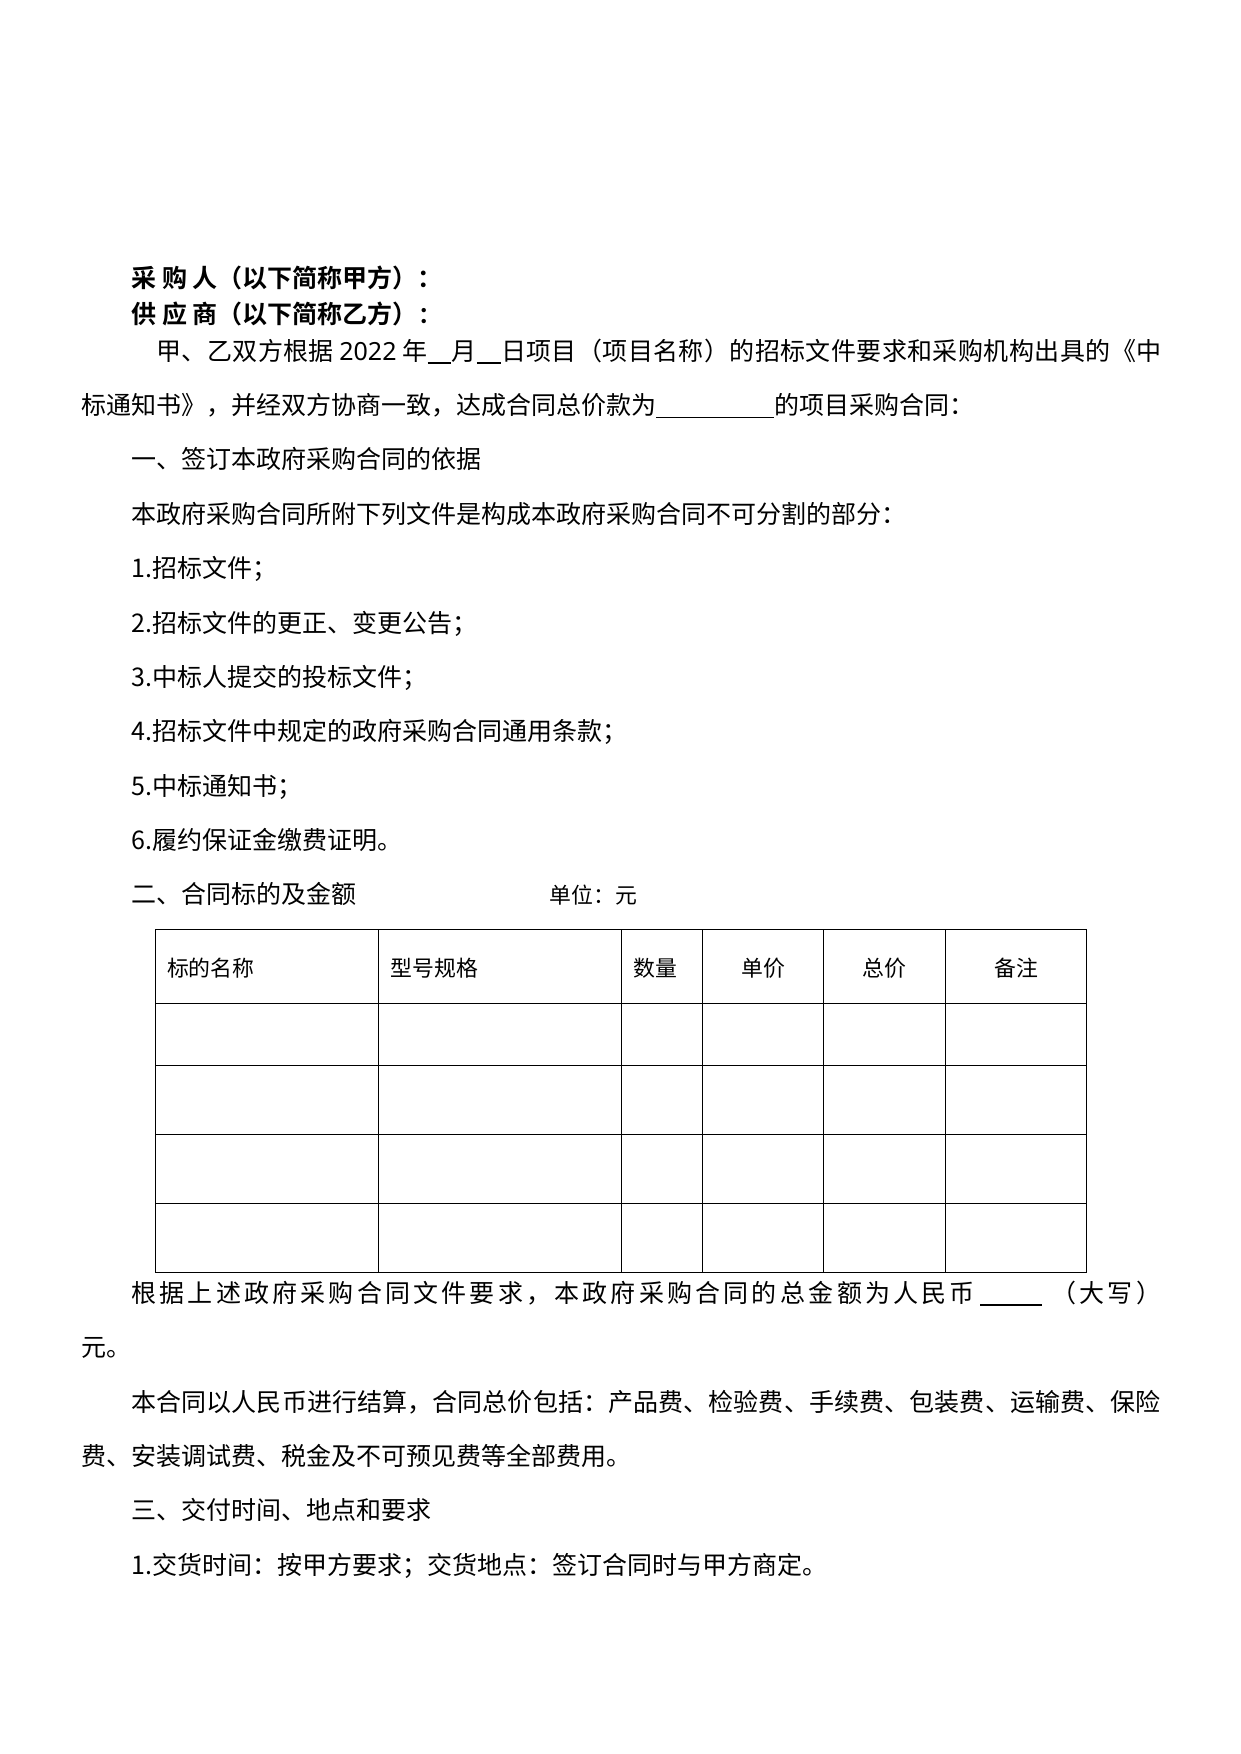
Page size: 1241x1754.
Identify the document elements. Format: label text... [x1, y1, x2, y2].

table_cell [946, 1004, 1086, 1065]
text 1.交货时间：按甲方要求；交货地点：签订合同时与甲方商定。 [81, 1545, 1161, 1581]
table_cell [824, 1204, 945, 1272]
table_cell [703, 1204, 823, 1272]
text 3.中标人提交的投标文件； [81, 657, 1161, 694]
table_cell [379, 1066, 621, 1134]
table_cell [156, 1004, 378, 1065]
table_header 数量 [622, 930, 702, 1003]
text 采 购 人（以下简称甲方）： [81, 259, 1161, 295]
text 一、签订本政府采购合同的依据 [81, 440, 1161, 476]
text 根据上述政府采购合同文件要求，本政府采购合同的总金额为人民币 （大写） 元。 [81, 1273, 1161, 1364]
text 供 应 商（以下简称乙方）： [81, 295, 1161, 331]
table_cell [622, 1204, 702, 1272]
table_header 备注 [946, 930, 1086, 1003]
text 甲、乙双方根据2022年 月 日项目（项目名称）的招标文件要求和采购机构出具的《中标通知书》，并经双方协商一致，达成合同总价款为 的项目采购合同： [81, 331, 1161, 422]
table_cell [946, 1066, 1086, 1134]
text 1.招标文件； [81, 549, 1161, 585]
table_cell [379, 1204, 621, 1272]
table_cell [156, 1066, 378, 1134]
table_cell [946, 1204, 1086, 1272]
table_header 总价 [824, 930, 945, 1003]
table_cell [824, 1135, 945, 1203]
table_cell [622, 1135, 702, 1203]
table_header 单价 [703, 930, 823, 1003]
table_header 型号规格 [379, 930, 621, 1003]
table_cell [156, 1204, 378, 1272]
table_cell [156, 1135, 378, 1203]
table_header 标的名称 [156, 930, 378, 1003]
table_cell [703, 1004, 823, 1065]
table_cell [946, 1135, 1086, 1203]
text 2.招标文件的更正、变更公告； [81, 603, 1161, 639]
text 5.中标通知书； [81, 766, 1161, 802]
table_cell [824, 1066, 945, 1134]
table_cell [622, 1004, 702, 1065]
text 6.履约保证金缴费证明。 [81, 821, 1161, 857]
text 三、交付时间、地点和要求 [81, 1491, 1161, 1527]
table_cell [824, 1004, 945, 1065]
table_cell [379, 1004, 621, 1065]
table_cell [622, 1066, 702, 1134]
table_cell [703, 1135, 823, 1203]
text 二、合同标的及金额 单位：元 [81, 875, 1161, 911]
table_cell [703, 1066, 823, 1134]
table_cell [379, 1135, 621, 1203]
text 4.招标文件中规定的政府采购合同通用条款； [81, 712, 1161, 748]
text 本合同以人民币进行结算，合同总价包括：产品费、检验费、手续费、包装费、运输费、保险费、安装调试费、税金及不可预见费等全部费用。 [81, 1382, 1161, 1473]
text 本政府采购合同所附下列文件是构成本政府采购合同不可分割的部分： [81, 494, 1161, 531]
